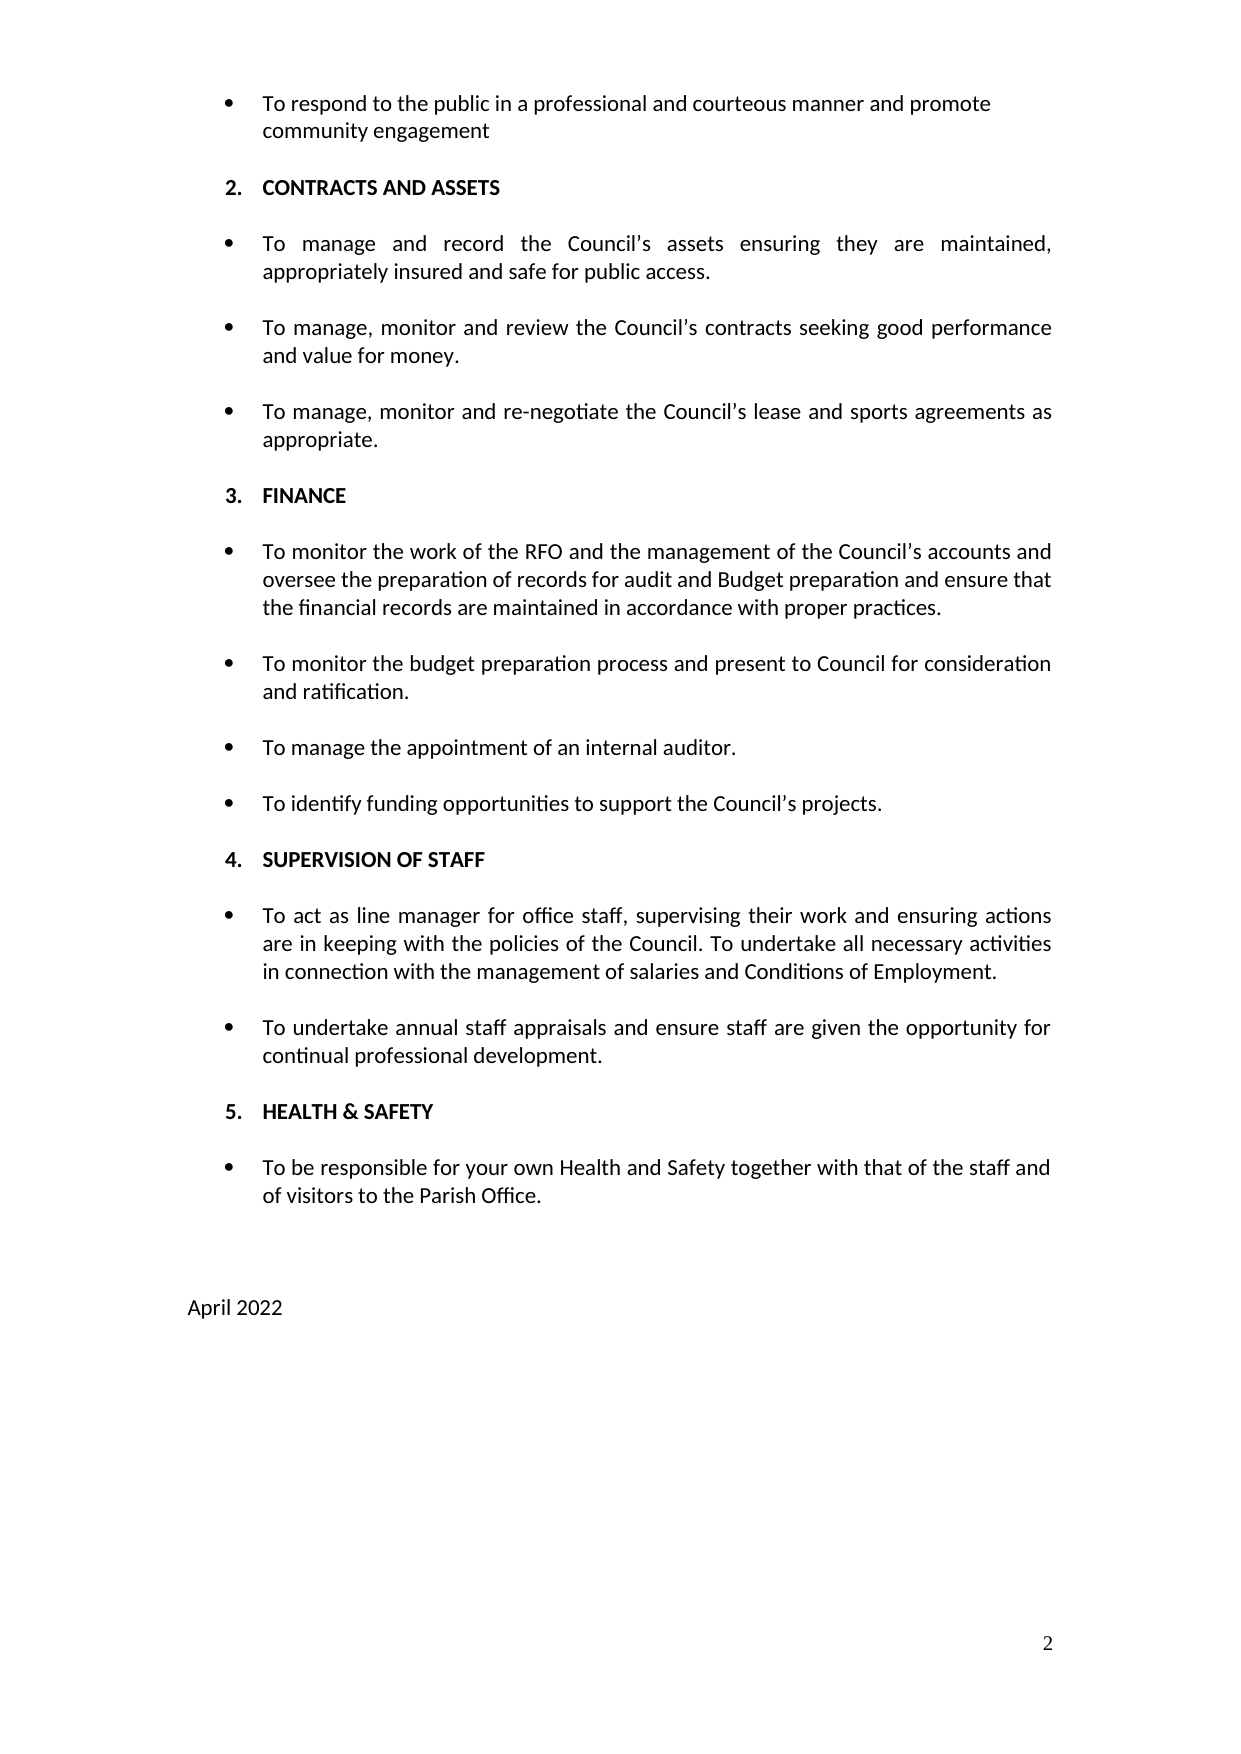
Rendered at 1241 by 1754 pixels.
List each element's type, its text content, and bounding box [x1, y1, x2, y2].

list To manage the appointment of an internal auditor. [225, 733, 1053, 761]
list To identify funding opportunities to support the Council’s projects. [225, 789, 1053, 817]
list To act as line manager for office staff, supervising their work and ensuring actions are in keeping with the policies of the Council. To undertake all necessary activities in connection with the management of salaries and Conditions of Employment. [225, 901, 1053, 985]
list To be responsible for your own Health and Safety together with that of the staff and of visitors to the Parish Office. [225, 1153, 1053, 1209]
list To manage, monitor and review the Council’s contracts seeking good performance and value for money. [225, 313, 1053, 369]
list To manage and record the Council’s assets ensuring they are maintained, appropriately insured and safe for public access. [225, 229, 1053, 285]
list To undertake annual staff appraisals and ensure staff are given the opportunity for continual professional development. [225, 1013, 1053, 1069]
list To monitor the budget preparation process and present to Council for consideration and ratification. [225, 649, 1053, 705]
list FINANCE [225, 481, 1053, 509]
list To respond to the public in a professional and courteous manner and promote community engagement [225, 89, 1053, 145]
list To monitor the work of the RFO and the management of the Council’s accounts and oversee the preparation of records for audit and Budget preparation and ensure that the financial records are maintained in accordance with proper practices. [225, 537, 1053, 621]
text April 2022 [187, 1293, 1053, 1322]
list SUPERVISION OF STAFF [225, 845, 1053, 873]
list CONTRACTS AND ASSETS [225, 173, 1053, 201]
list HEALTH & SAFETY [225, 1097, 1053, 1125]
list To manage, monitor and re-negotiate the Council’s lease and sports agreements as appropriate. [225, 397, 1053, 453]
